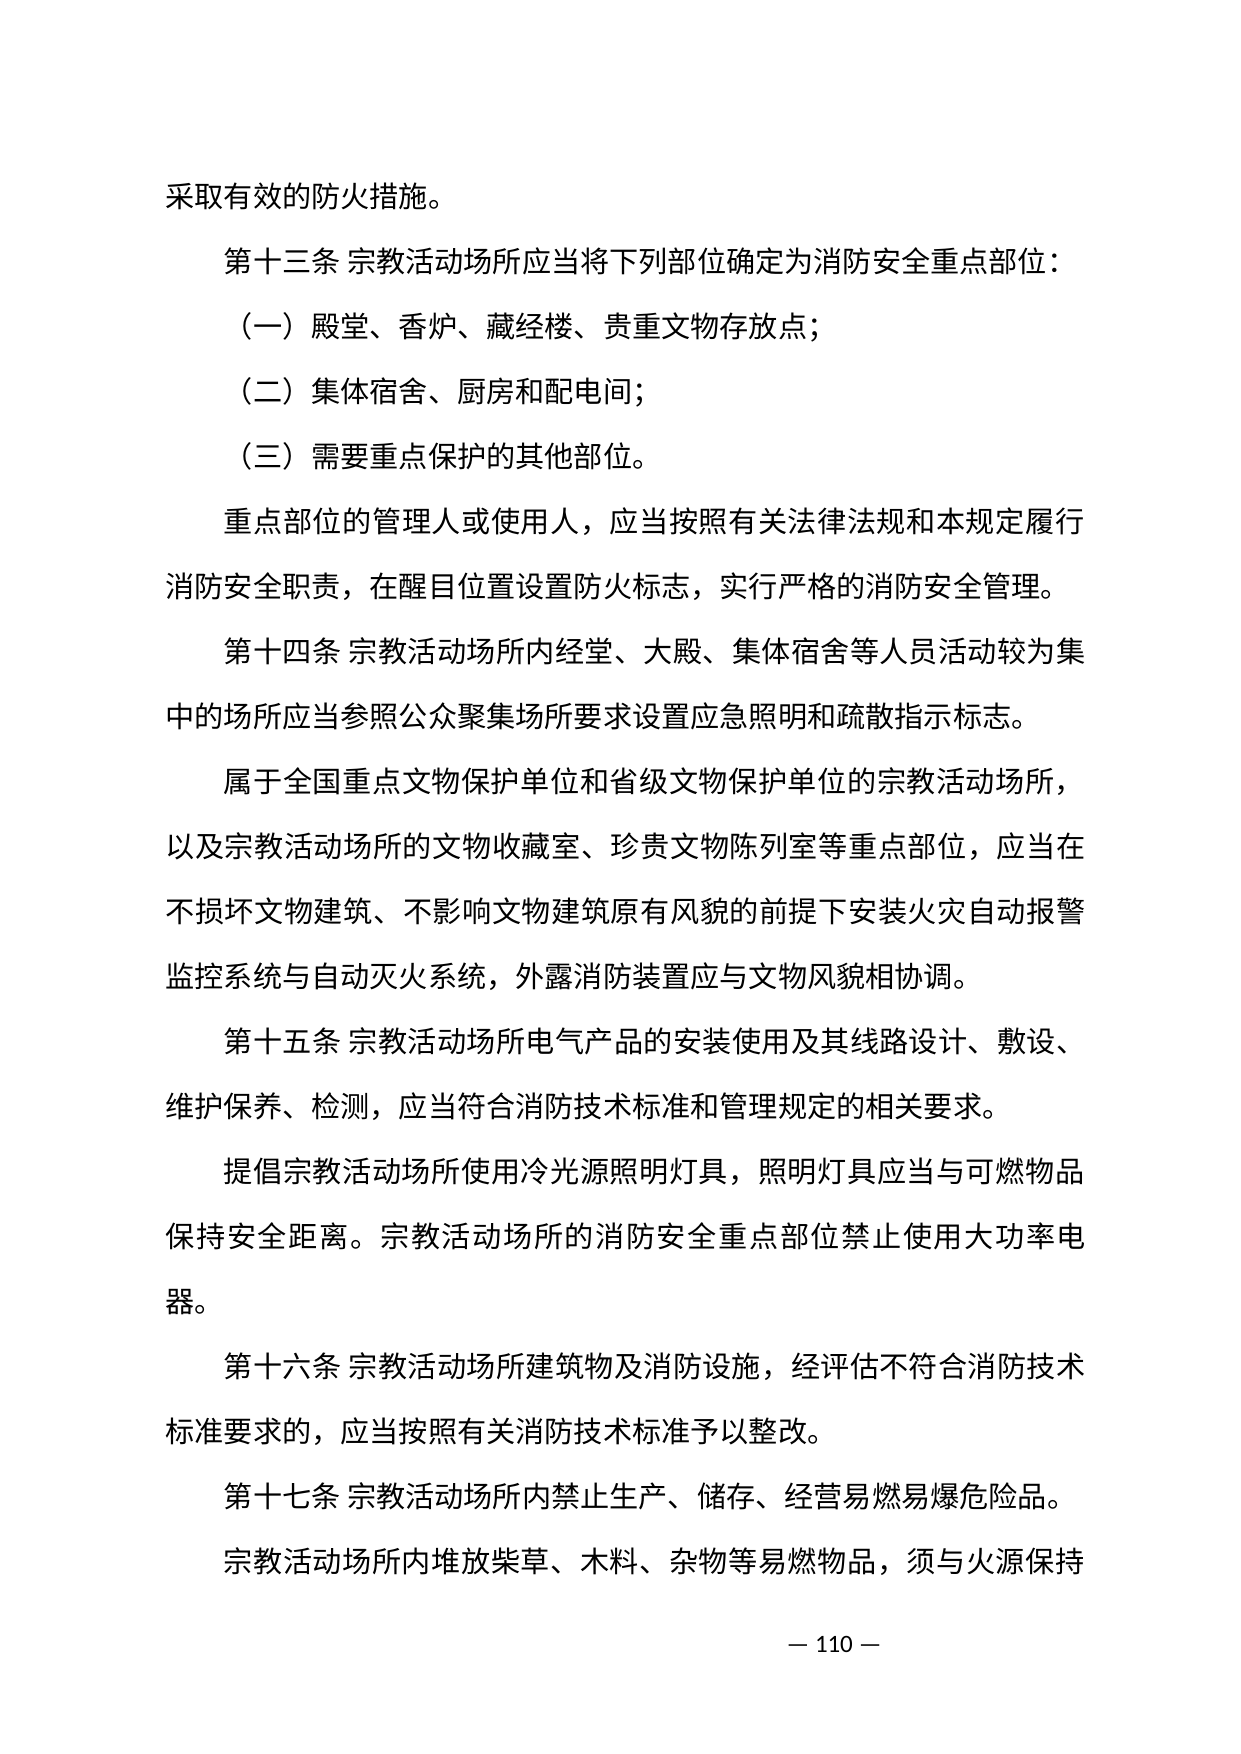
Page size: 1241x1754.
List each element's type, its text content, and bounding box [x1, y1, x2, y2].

text 第十四条 宗教活动场所内经堂、大殿、集体宿舍等人员活动较为集中的场所应当参照公众聚集场所要求设置应急照明和疏散指示标志。 [165, 617, 1087, 747]
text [165, 162, 1087, 227]
text （一）殿堂、香炉、藏经楼、贵重文物存放点； [165, 292, 1087, 357]
text （二）集体宿舍、厨房和配电间； [165, 357, 1087, 422]
text 重点部位的管理人或使用人，应当按照有关法律法规和本规定履行消防安全职责，在醒目位置设置防火标志，实行严格的消防安全管理。 [165, 487, 1087, 617]
text 第十六条 宗教活动场所建筑物及消防设施，经评估不符合消防技术标准要求的，应当按照有关消防技术标准予以整改。 [165, 1332, 1087, 1462]
text 属于全国重点文物保护单位和省级文物保护单位的宗教活动场所，以及宗教活动场所的文物收藏室、珍贵文物陈列室等重点部位，应当在不损坏文物建筑、不影响文物建筑原有风貌的前提下安装火灾自动报警监控系统与自动灭火系统，外露消防装置应与文物风貌相协调。 [165, 747, 1087, 1007]
text （三）需要重点保护的其他部位。 [165, 422, 1087, 487]
text 第十三条 宗教活动场所应当将下列部位确定为消防安全重点部位： [165, 227, 1087, 292]
text 第十七条 宗教活动场所内禁止生产、储存、经营易燃易爆危险品。 [165, 1462, 1087, 1527]
text 第十五条 宗教活动场所电气产品的安装使用及其线路设计、敷设、维护保养、检测，应当符合消防技术标准和管理规定的相关要求。 [165, 1007, 1087, 1137]
text 提倡宗教活动场所使用冷光源照明灯具，照明灯具应当与可燃物品保持安全距离。宗教活动场所的消防安全重点部位禁止使用大功率电器。 [165, 1137, 1087, 1332]
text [165, 1527, 1087, 1592]
